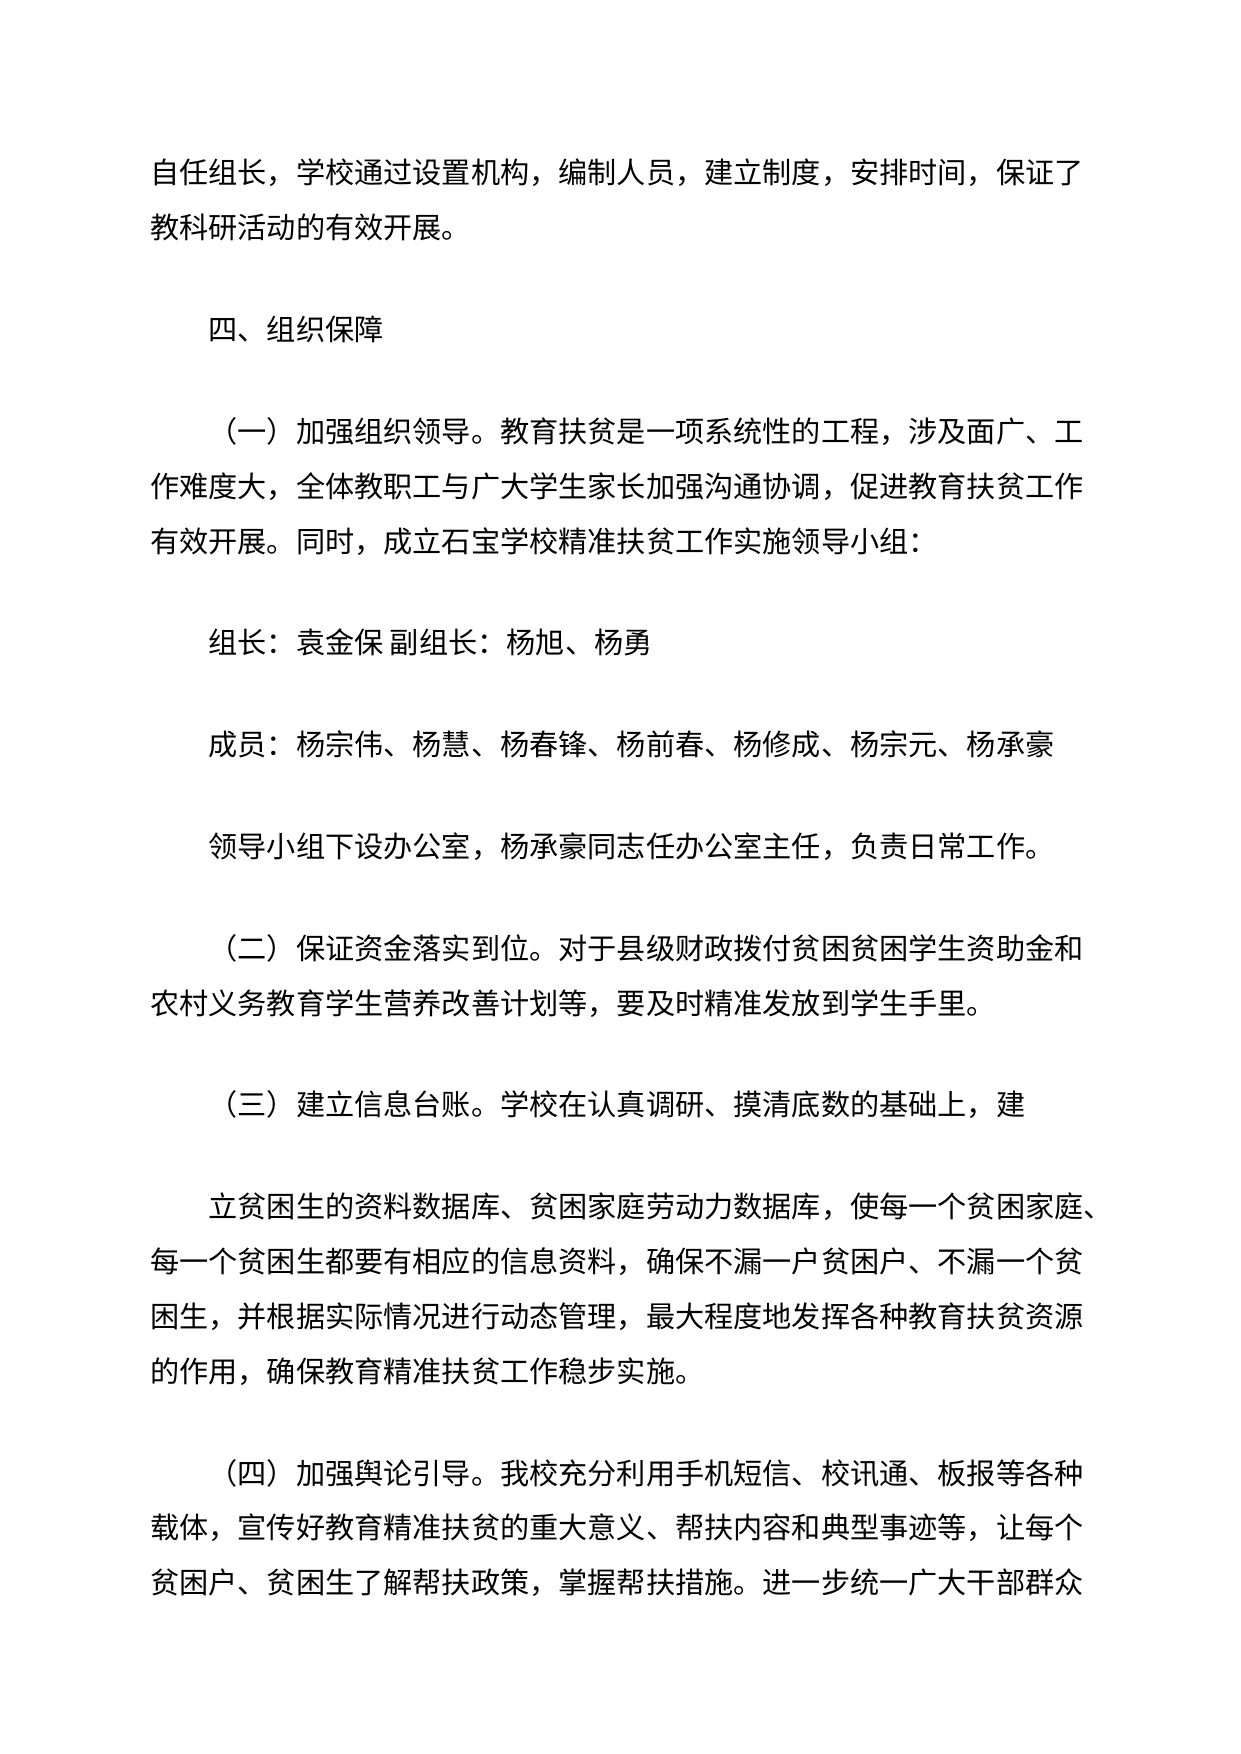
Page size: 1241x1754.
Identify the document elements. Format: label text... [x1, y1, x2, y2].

text 领导小组下设办公室，杨承豪同志任办公室主任，负责日常工作。 [150, 823, 1090, 866]
text （二）保证资金落实到位。对于县级财政拨付贫困贫困学生资助金和农村义务教育学生营养改善计划等，要及时精准发放到学生手里。 [150, 925, 1090, 1022]
text 四、组织保障 [150, 307, 1090, 349]
text 立贫困生的资料数据库、贫困家庭劳动力数据库，使每一个贫困家庭、每一个贫困生都要有相应的信息资料，确保不漏一户贫困户、不漏一个贫困生，并根据实际情况进行动态管理，最大程度地发挥各种教育扶贫资源的作用，确保教育精准扶贫工作稳步实施。 [150, 1184, 1090, 1391]
text 成员：杨宗伟、杨慧、杨春锋、杨前春、杨修成、杨宗元、杨承豪 [150, 722, 1090, 764]
text （三）建立信息台账。学校在认真调研、摸清底数的基础上，建 [150, 1082, 1090, 1124]
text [150, 150, 1090, 247]
text （一）加强组织领导。教育扶贫是一项系统性的工程，涉及面广、工作难度大，全体教职工与广大学生家长加强沟通协调，促进教育扶贫工作有效开展。同时，成立石宝学校精准扶贫工作实施领导小组： [150, 408, 1090, 561]
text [150, 1450, 1090, 1602]
text 组长：袁金保 副组长：杨旭、杨勇 [150, 620, 1090, 662]
